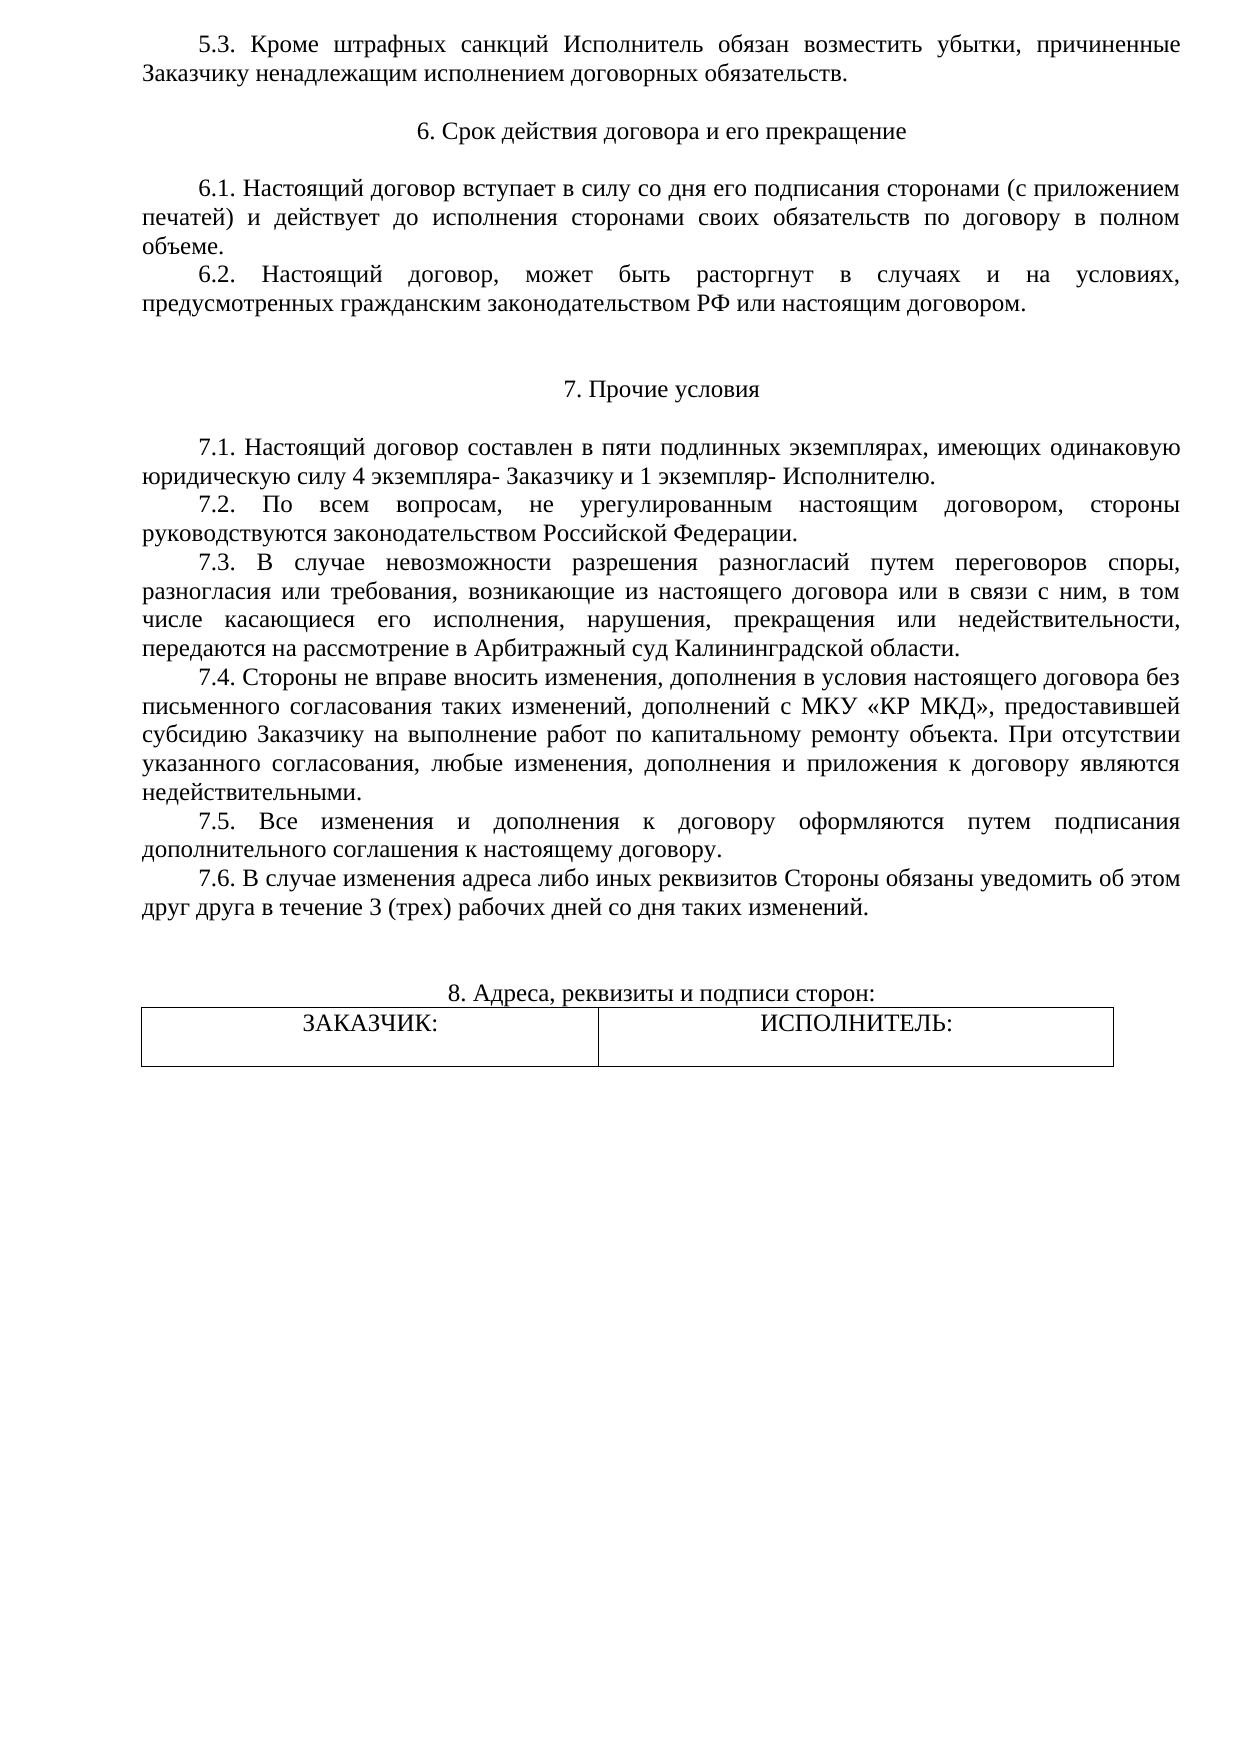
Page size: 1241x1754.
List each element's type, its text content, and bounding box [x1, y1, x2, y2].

text 5.3. Кроме штрафных санкций Исполнитель обязан возместить убытки, причиненные Заказчику ненадлежащим исполнением договорных обязательств. [142, 29, 1181, 87]
text 8. Адреса, реквизиты и подписи сторон: [142, 978, 1181, 1007]
table_header ИСПОЛНИТЕЛЬ: [599, 1008, 1113, 1066]
text 7.6. В случае изменения адреса либо иных реквизитов Стороны обязаны уведомить об этом друг друга в течение 3 (трех) рабочих дней со дня таких изменений. [142, 863, 1181, 921]
text 7.2. По всем вопросам, не урегулированным настоящим договором, стороны руководствуются законодательством Российской Федерации. [142, 489, 1181, 547]
text 6.2. Настоящий договор, может быть расторгнут в случаях и на условиях, предусмотренных гражданским законодательством РФ или настоящим договором. [142, 259, 1181, 317]
text 7. Прочие условия [142, 374, 1181, 403]
text 7.1. Настоящий договор составлен в пяти подлинных экземплярах, имеющих одинаковую юридическую силу 4 экземпляра- Заказчику и 1 экземпляр- Исполнителю. [142, 432, 1181, 489]
text 7.4. Стороны не вправе вносить изменения, дополнения в условия настоящего договора без письменного согласования таких изменений, дополнений с МКУ «КР МКД», предоставившей субсидию Заказчику на выполнение работ по капитальному ремонту объекта. При отсутствии указанного согласования, любые изменения, дополнения и приложения к договору являются недействительными. [142, 662, 1181, 806]
text 7.3. В случае невозможности разрешения разногласий путем переговоров споры, разногласия или требования, возникающие из настоящего договора или в связи с ним, в том числе касающиеся его исполнения, нарушения, прекращения или недействительности, передаются на рассмотрение в Арбитражный суд Калининградской области. [142, 547, 1181, 662]
text 7.5. Все изменения и дополнения к договору оформляются путем подписания дополнительного соглашения к настоящему договору. [142, 806, 1181, 863]
text 6.1. Настоящий договор вступает в силу со дня его подписания сторонами (с приложением печатей) и действует до исполнения сторонами своих обязательств по договору в полном объеме. [142, 173, 1181, 259]
text 6. Срок действия договора и его прекращение [142, 116, 1181, 144]
table_header ЗАКАЗЧИК: [142, 1008, 598, 1066]
